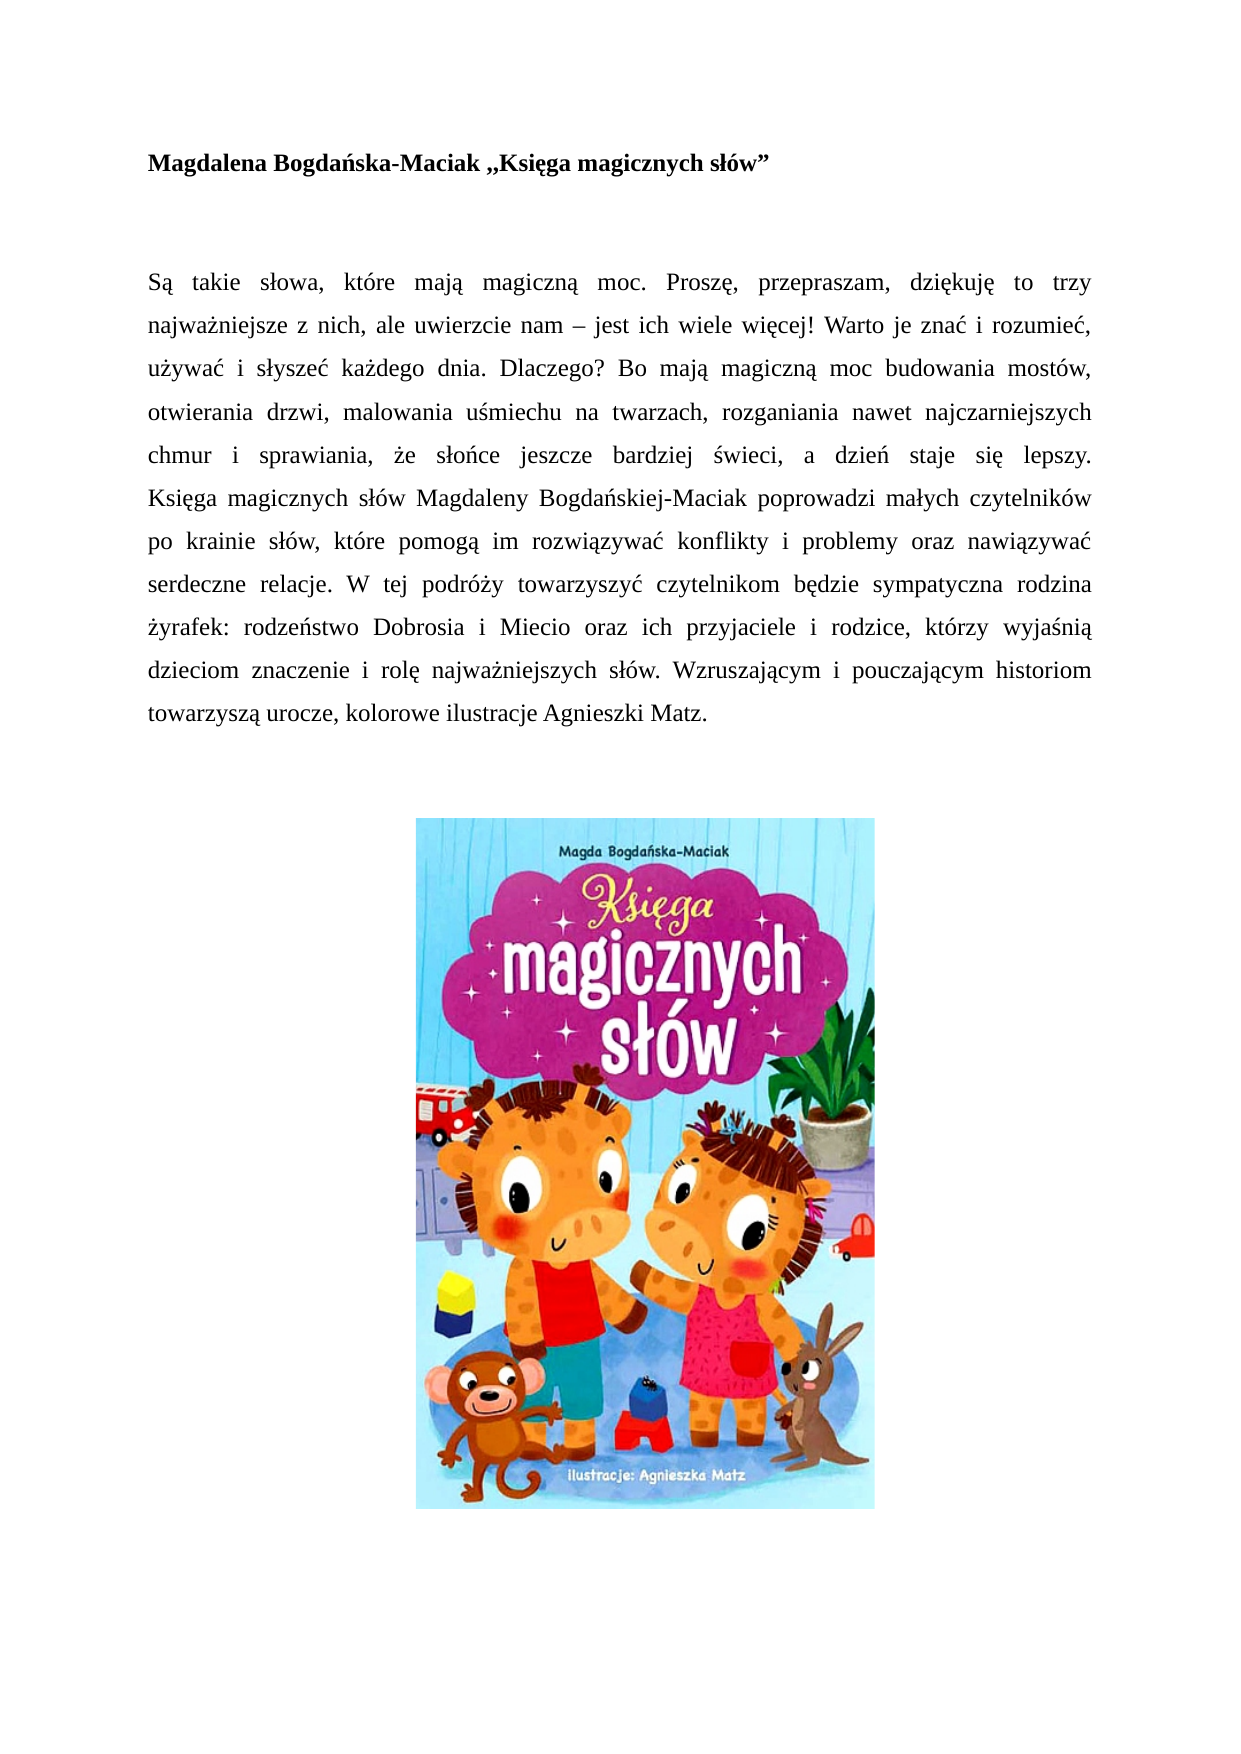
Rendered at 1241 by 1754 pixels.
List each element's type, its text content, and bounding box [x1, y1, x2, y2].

picture [415, 818, 875, 1509]
text Magdalena Bogdańska-Maciak ,,Księga magicznych słów” [148, 148, 1093, 176]
text Są takie słowa, które mają magiczną moc. Proszę, przepraszam, dziękuję to trzy najważniejsze z nich, ale uwierzcie nam – jest ich wiele więcej! Warto je znać i rozumieć, używać i słyszeć każdego dnia. Dlaczego? Bo mają magiczną moc budowania mostów, otwierania drzwi, malowania uśmiechu na twarzach, rozganiania nawet najczarniejszych chmur i sprawiania, że słońce jeszcze bardziej świeci, a dzień staje się lepszy. Księga magicznych słów Magdaleny Bogdańskiej-Maciak poprowadzi małych czytelników po krainie słów, które pomogą im rozwiązywać konflikty i problemy oraz nawiązywać serdeczne relacje. W tej podróży towarzyszyć czytelnikom będzie sympatyczna rodzina żyrafek: rodzeństwo Dobrosia i Miecio oraz ich przyjaciele i rodzice, którzy wyjaśnią dzieciom znaczenie i rolę najważniejszych słów. Wzruszającym i pouczającym historiom towarzyszą urocze, kolorowe ilustracje Agnieszki Matz. [148, 267, 1093, 727]
